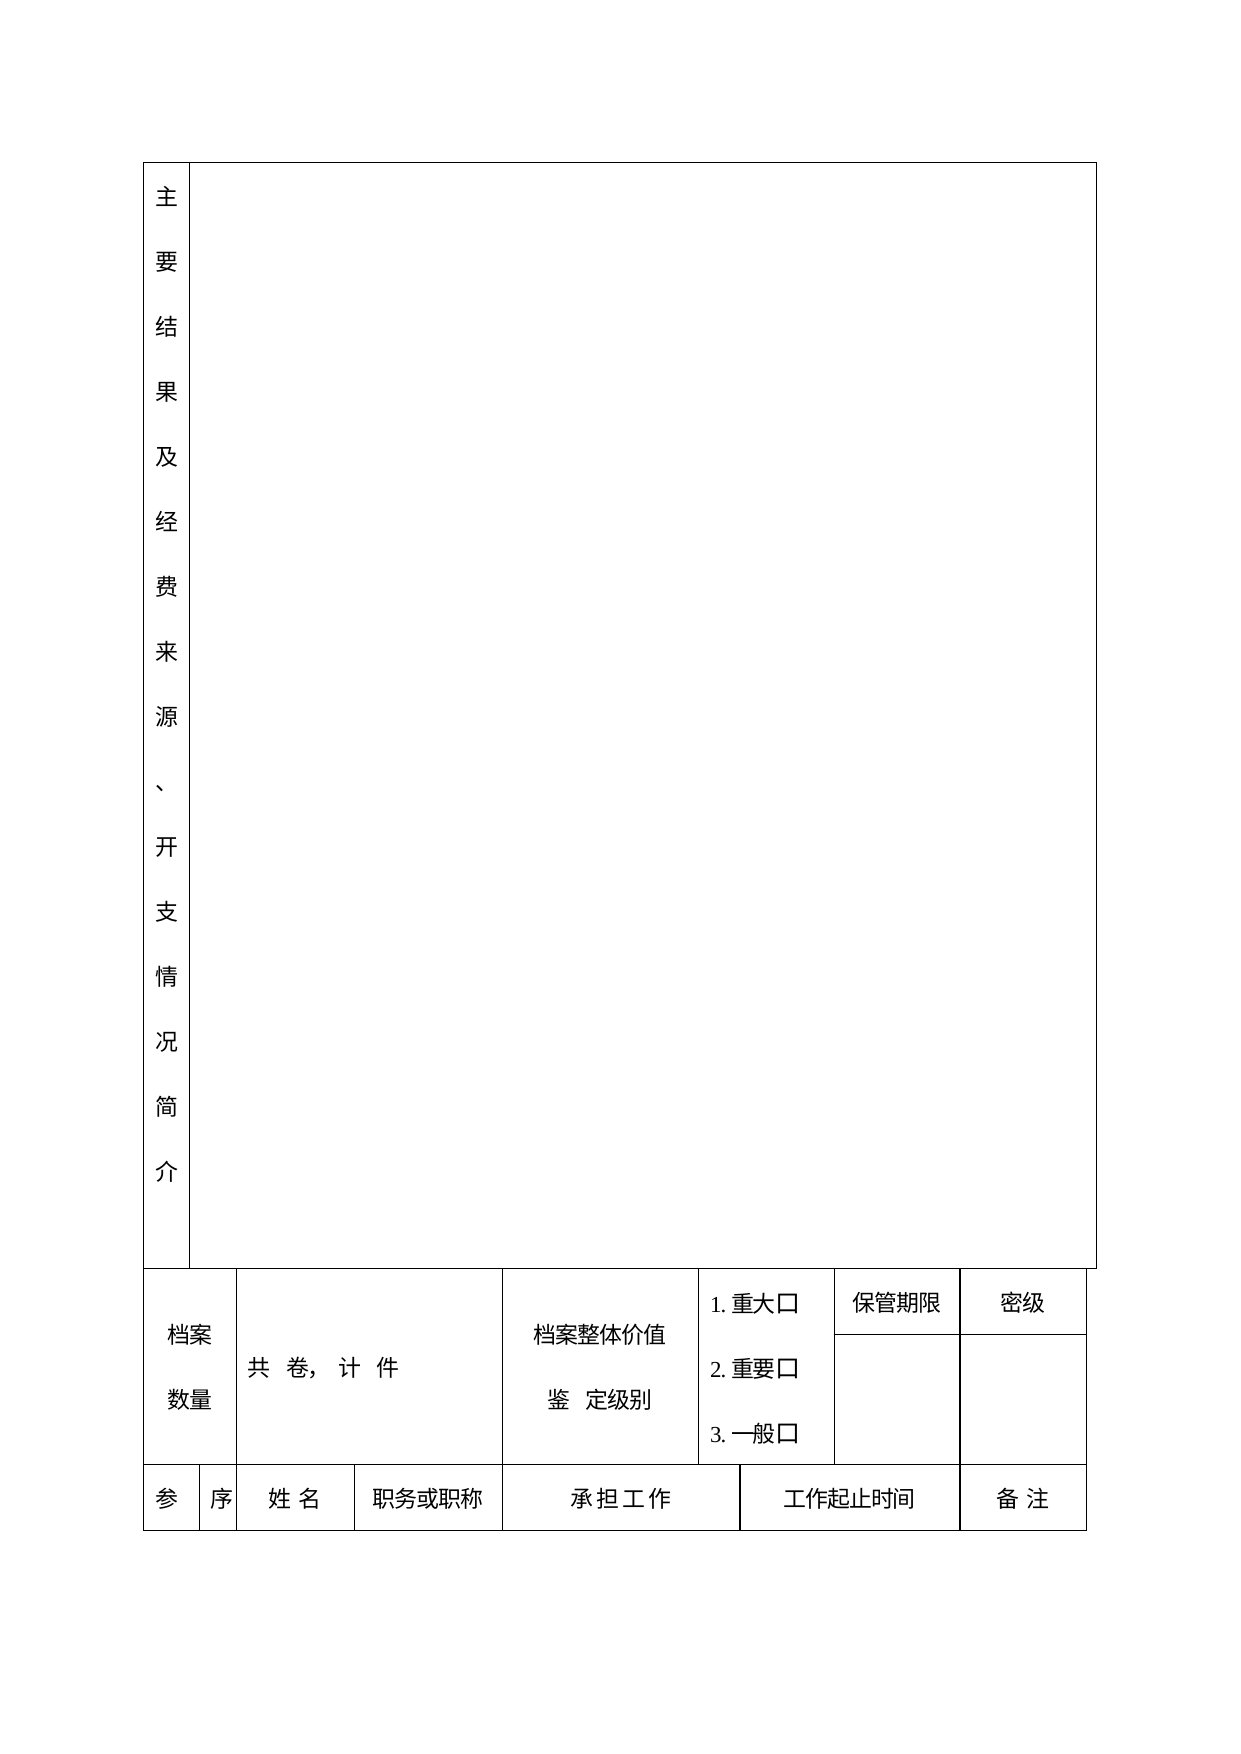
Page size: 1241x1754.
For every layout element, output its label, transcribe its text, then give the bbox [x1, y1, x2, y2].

table_cell 序号 [200, 1465, 236, 1530]
table_cell 职务或职称 [355, 1465, 502, 1530]
table_cell [961, 1335, 1086, 1464]
table_cell 档案 数量 [144, 1269, 236, 1464]
table_cell 承 担 工 作 [503, 1465, 739, 1530]
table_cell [144, 163, 189, 1268]
table_cell 档案整体价值 鉴 定级别 [503, 1269, 698, 1464]
table_cell 工作起止时间 [741, 1465, 959, 1530]
table_cell [190, 163, 1096, 1268]
table_cell 备 注 [961, 1465, 1086, 1530]
table_cell 姓 名 [237, 1465, 354, 1530]
table_cell 参加本项研究工作人员名单 [144, 1465, 199, 1530]
table_cell 密级 [961, 1269, 1086, 1334]
table_cell 共 卷， 计 件 [237, 1269, 502, 1464]
table_cell 1. 重大口 2. 重要口 3. 一般口 [699, 1269, 834, 1464]
table_cell 保管期限 [835, 1269, 959, 1334]
table_cell [835, 1335, 959, 1464]
